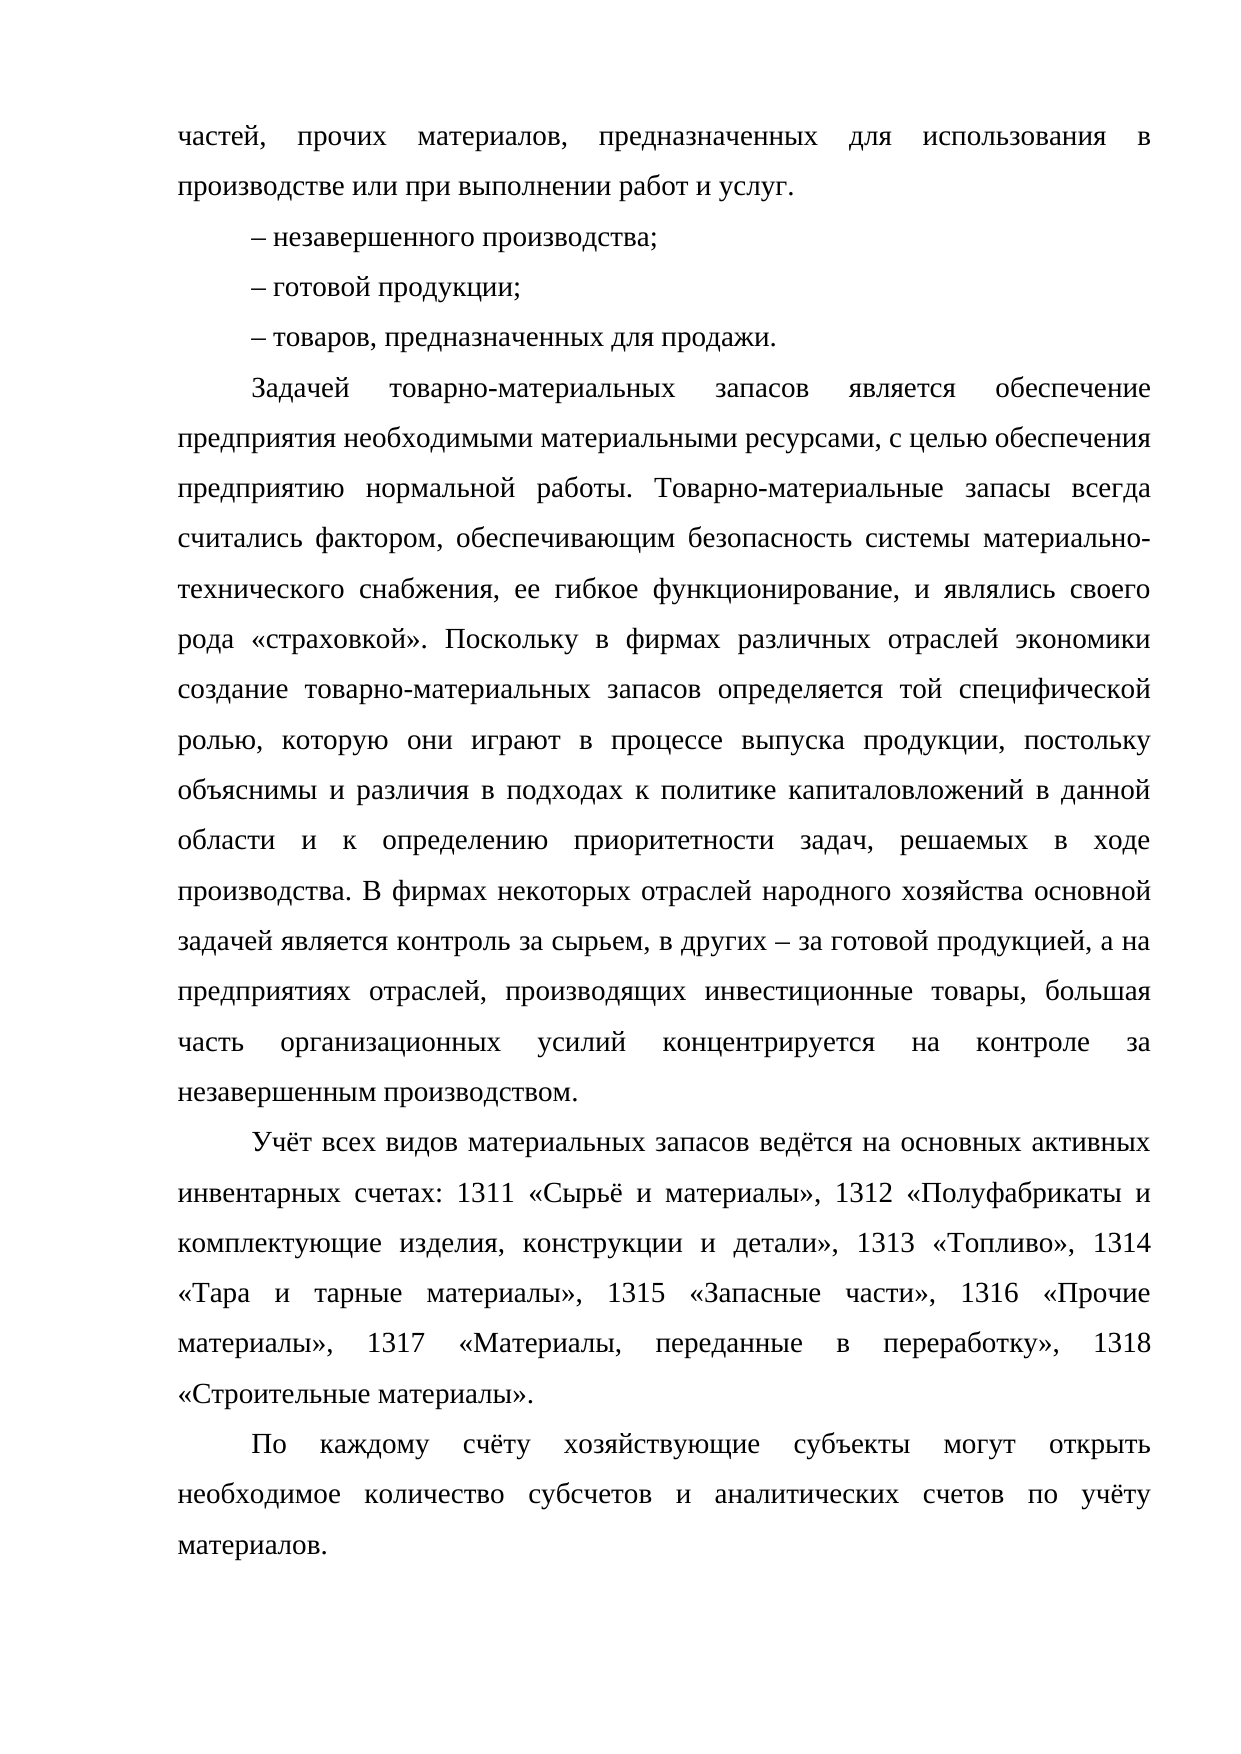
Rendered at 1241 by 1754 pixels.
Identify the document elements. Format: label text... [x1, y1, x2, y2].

text – готовой продукции; [177, 269, 1152, 303]
text – незавершенного производства; [177, 219, 1152, 252]
text Задачей товарно-материальных запасов является обеспечение предприятия необходимыми материальными ресурсами, с целью обеспечения предприятию нормальной работы. Товарно-материальные запасы всегда считались фактором, обеспечивающим безопасность системы материально-технического снабжения, ее гибкое функционирование, и являлись своего рода «страховкой». Поскольку в фирмах различных отраслей экономики создание товарно-материальных запасов определяется той специфической ролью, которую они играют в процессе выпуска продукции, постольку объяснимы и различия в подходах к политике капиталовложений в данной области и к определению приоритетности задач, решаемых в ходе производства. В фирмах некоторых отраслей народного хозяйства основной задачей является контроль за сырьем, в других – за готовой продукцией, а на предприятиях отраслей, производящих инвестиционные товары, большая часть организационных усилий концентрируется на контроле за незавершенным производством. [177, 370, 1152, 1108]
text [177, 118, 1152, 202]
text По каждому счёту хозяйствующие субъекты могут открыть необходимое количество субсчетов и аналитических счетов по учёту материалов. [177, 1426, 1152, 1560]
text – товаров, предназначенных для продажи. [177, 319, 1152, 353]
text Учёт всех видов материальных запасов ведётся на основных активных инвентарных счетах: 1311 «Сырьё и материалы», 1312 «Полуфабрикаты и комплектующие изделия, конструкции и детали», 1313 «Топливо», 1314 «Тара и тарные материалы», 1315 «Запасные части», 1316 «Прочие материалы», 1317 «Материалы, переданные в переработку», 1318 «Строительные материалы». [177, 1124, 1152, 1409]
